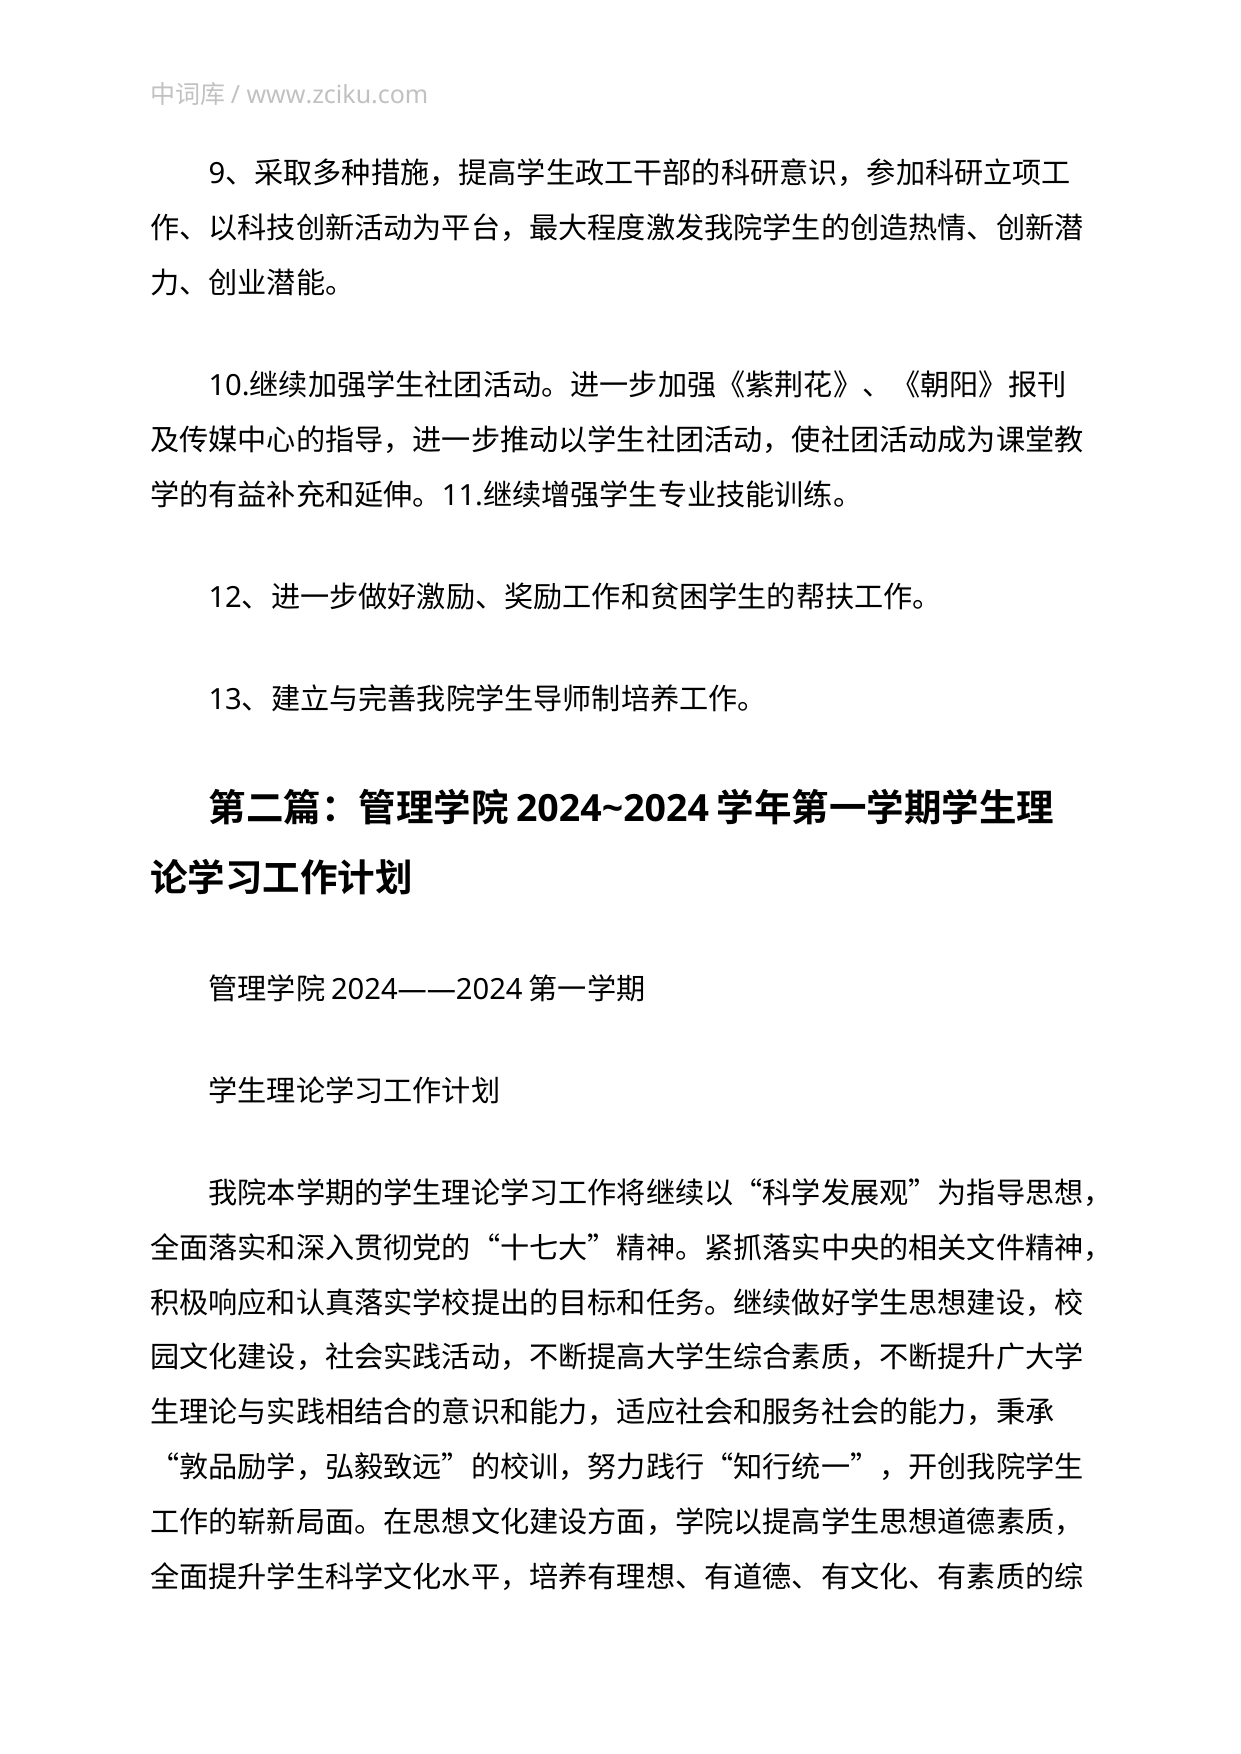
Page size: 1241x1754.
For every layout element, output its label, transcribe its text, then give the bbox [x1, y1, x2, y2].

text 13、建立与完善我院学生导师制培养工作。 [150, 676, 1090, 718]
text 12、进一步做好激励、奖励工作和贫困学生的帮扶工作。 [150, 573, 1090, 616]
text 管理学院2024——2024第一学期 [150, 966, 1090, 1008]
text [150, 1169, 1090, 1596]
text 10.继续加强学生社团活动。进一步加强《紫荆花》、《朝阳》报刊及传媒中心的指导，进一步推动以学生社团活动，使社团活动成为课堂教学的有益补充和延伸。11.继续增强学生专业技能训练。 [150, 362, 1090, 514]
text 9、采取多种措施，提高学生政工干部的科研意识，参加科研立项工作、以科技创新活动为平台，最大程度激发我院学生的创造热情、创新潜力、创业潜能。 [150, 150, 1090, 302]
text 第二篇：管理学院2024~2024学年第一学期学生理论学习工作计划 [150, 777, 1090, 902]
text 学生理论学习工作计划 [150, 1068, 1090, 1110]
